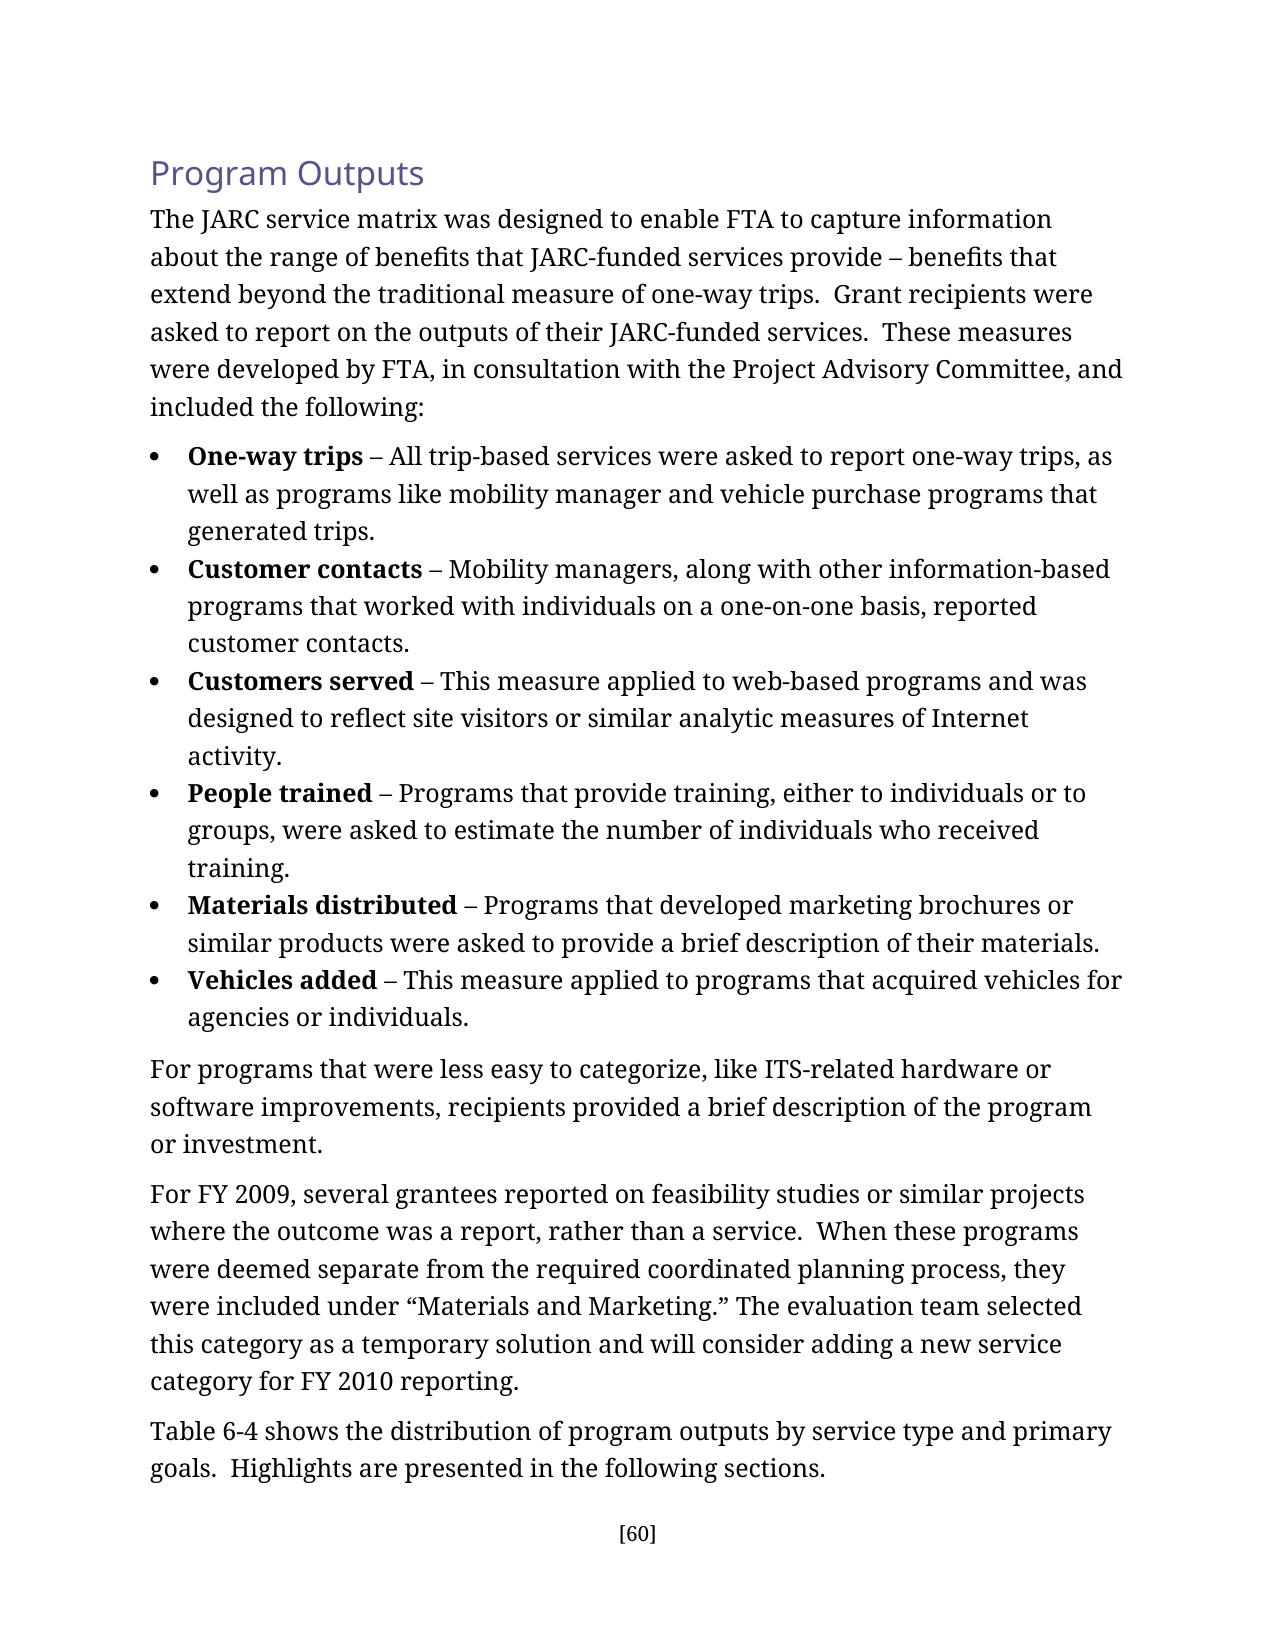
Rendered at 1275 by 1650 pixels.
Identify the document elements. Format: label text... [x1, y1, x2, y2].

list Customer contacts – Mobility managers, along with other information-based programs that worked with individuals on a one-on-one basis, reported customer contacts. [150, 551, 1125, 660]
text For FY 2009, several grantees reported on feasibility studies or similar projects where the outcome was a report, rather than a service. When these programs were deemed separate from the required coordinated planning process, they were included under “Materials and Marketing.” The evaluation team selected this category as a temporary solution and will consider adding a new service category for FY 2010 reporting. [150, 1177, 1125, 1398]
list One-way trips – All trip-based services were asked to report one-way trips, as well as programs like mobility manager and vehicle purchase programs that generated trips. [150, 439, 1125, 548]
text For programs that were less easy to categorize, like ITS-related hardware or software improvements, recipients provided a brief description of the program or investment. [150, 1052, 1125, 1161]
text The JARC service matrix was designed to enable FTA to capture information about the range of benefits that JARC-funded services provide – benefits that extend beyond the traditional measure of one-way trips. Grant recipients were asked to report on the outputs of their JARC-funded services. These measures were developed by FTA, in consultation with the Project Advisory Committee, and included the following: [150, 202, 1125, 423]
list Customers served – This measure applied to web-based programs and was designed to reflect site visitors or similar analytic measures of Internet activity. [150, 663, 1125, 772]
subtitle Program Outputs [150, 150, 1125, 195]
list Materials distributed – Programs that developed marketing brochures or similar products were asked to provide a brief description of their materials. [150, 888, 1125, 959]
text Table 6-4 shows the distribution of program outputs by service type and primary goals. Highlights are presented in the following sections. [150, 1413, 1125, 1485]
list People trained – Programs that provide training, either to individuals or to groups, were asked to estimate the number of individuals who received training. [150, 776, 1125, 884]
list Vehicles added – This measure applied to programs that acquired vehicles for agencies or individuals. [150, 963, 1125, 1034]
